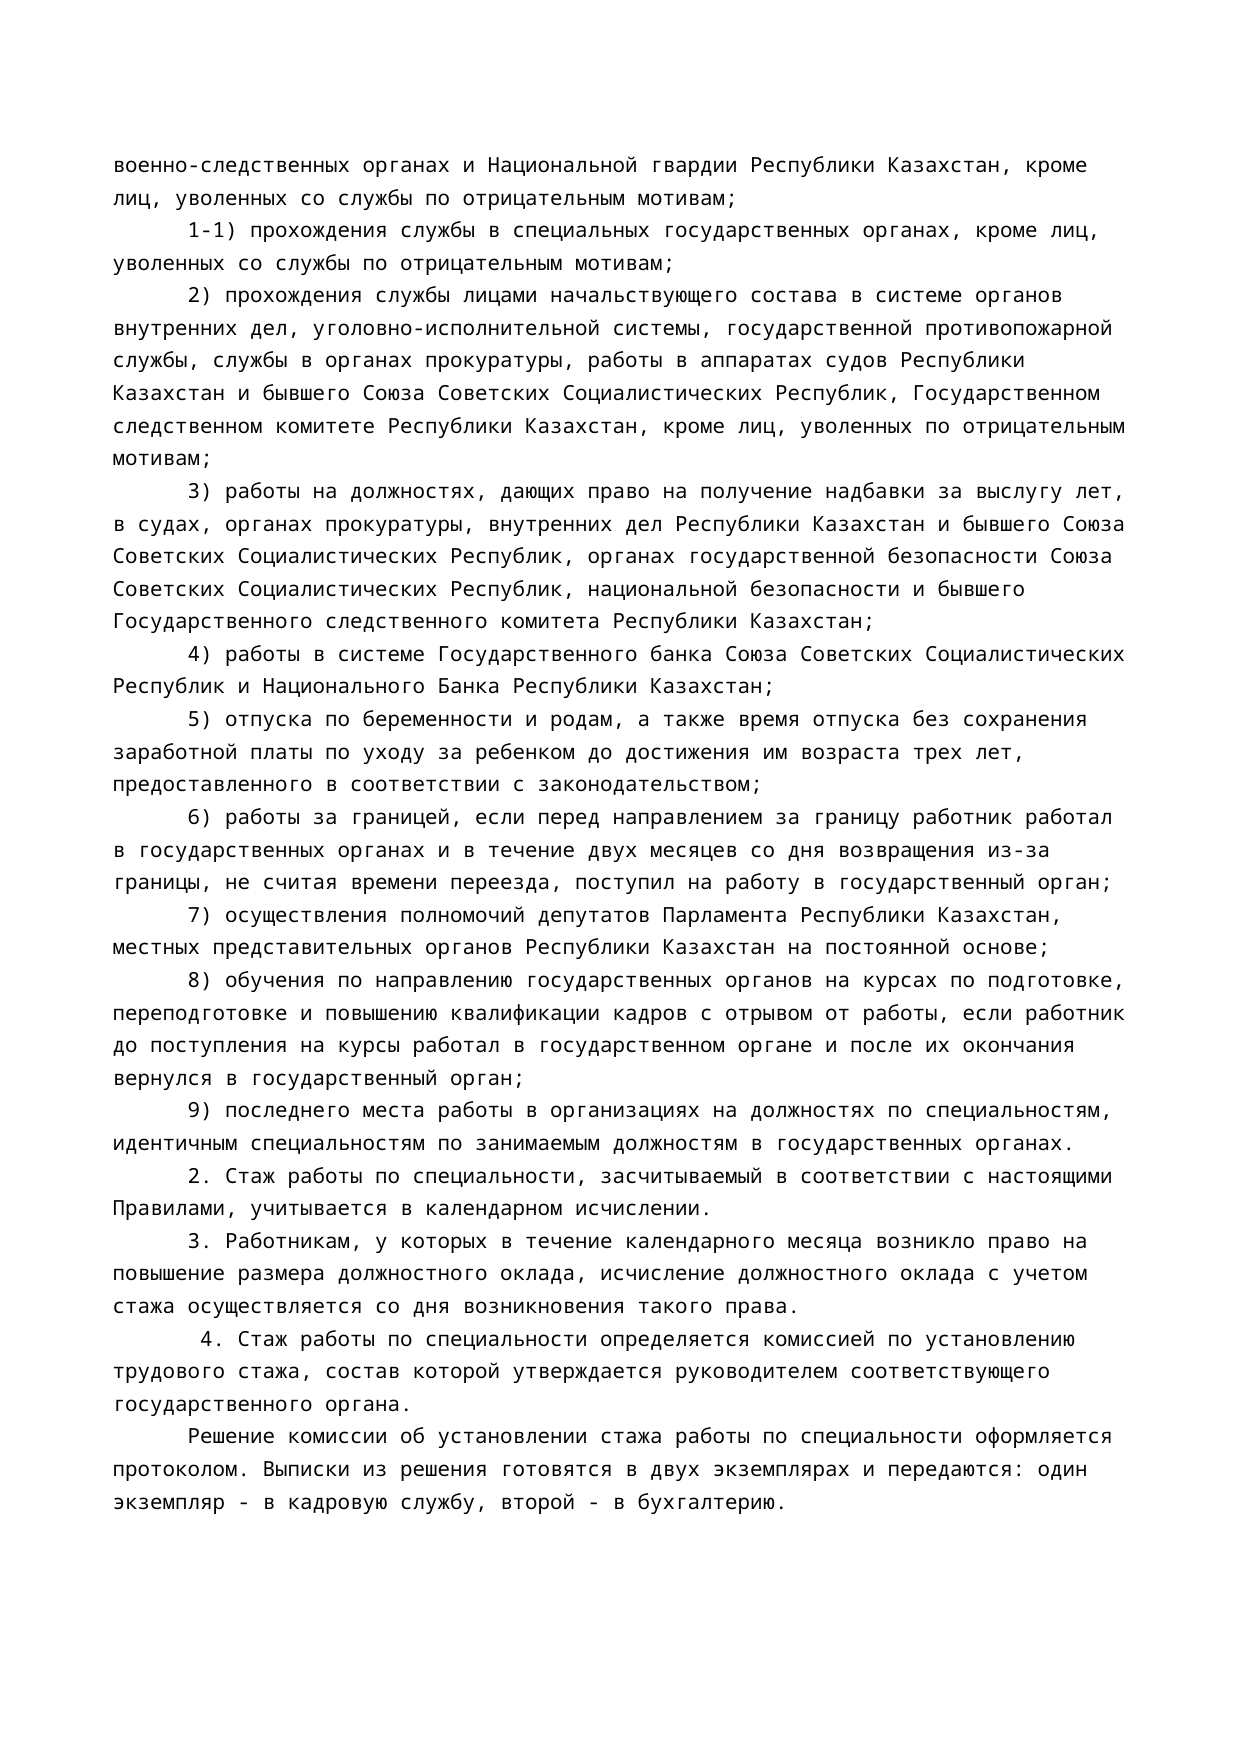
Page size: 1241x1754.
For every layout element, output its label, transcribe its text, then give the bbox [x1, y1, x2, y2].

text 9) последнего места работы в организациях на должностях по специальностям, идентичным специальностям по занимаемым должностям в государственных органах. [112, 1096, 1128, 1157]
text 3) работы на должностях, дающих право на получение надбавки за выслугу лет, в судах, органах прокуратуры, внутренних дел Республики Казахстан и бывшего Союза Советских Социалистических Республик, органах государственной безопасности Союза Советских Социалистических Республик, национальной безопасности и бывшего Государственного следственного комитета Республики Казахстан; [112, 476, 1128, 635]
text Решение комиссии об установлении стажа работы по специальности оформляется протоколом. Выписки из решения готовятся в двух экземплярах и передаются: один экземпляр - в кадровую службу, второй - в бухгалтерию. [112, 1422, 1128, 1515]
text 2. Стаж работы по специальности, засчитываемый в соответствии с настоящими Правилами, учитывается в календарном исчислении. [112, 1161, 1128, 1222]
text 4) работы в системе Государственного банка Союза Советских Социалистических Республик и Национального Банка Республики Казахстан; [112, 639, 1128, 700]
text 3. Работникам, у которых в течение календарного месяца возникло право на повышение размера должностного оклада, исчисление должностного оклада с учетом стажа осуществляется со дня возникновения такого права. [112, 1226, 1128, 1319]
text 4. Стаж работы по специальности определяется комиссией по установлению трудового стажа, состав которой утверждается руководителем соответствующего государственного органа. [112, 1324, 1128, 1417]
text 2) прохождения службы лицами начальствующего состава в системе органов внутренних дел, уголовно-исполнительной системы, государственной противопожарной службы, службы в органах прокуратуры, работы в аппаратах судов Республики Казахстан и бывшего Союза Советских Социалистических Республик, Государственном следственном комитете Республики Казахстан, кроме лиц, уволенных по отрицательным мотивам; [112, 280, 1128, 472]
text 8) обучения по направлению государственных органов на курсах по подготовке, переподготовке и повышению квалификации кадров с отрывом от работы, если работник до поступления на курсы работал в государственном органе и после их окончания вернулся в государственный орган; [112, 965, 1128, 1091]
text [112, 150, 1128, 211]
text 5) отпуска по беременности и родам, а также время отпуска без сохранения заработной платы по уходу за ребенком до достижения им возраста трех лет, предоставленного в соответствии с законодательством; [112, 704, 1128, 798]
text 1-1) прохождения службы в специальных государственных органах, кроме лиц, уволенных со службы по отрицательным мотивам; [112, 215, 1128, 276]
text 6) работы за границей, если перед направлением за границу работник работал в государственных органах и в течение двух месяцев со дня возвращения из-за границы, не считая времени переезда, поступил на работу в государственный орган; [112, 802, 1128, 896]
text 7) осуществления полномочий депутатов Парламента Республики Казахстан, местных представительных органов Республики Казахстан на постоянной основе; [112, 900, 1128, 961]
